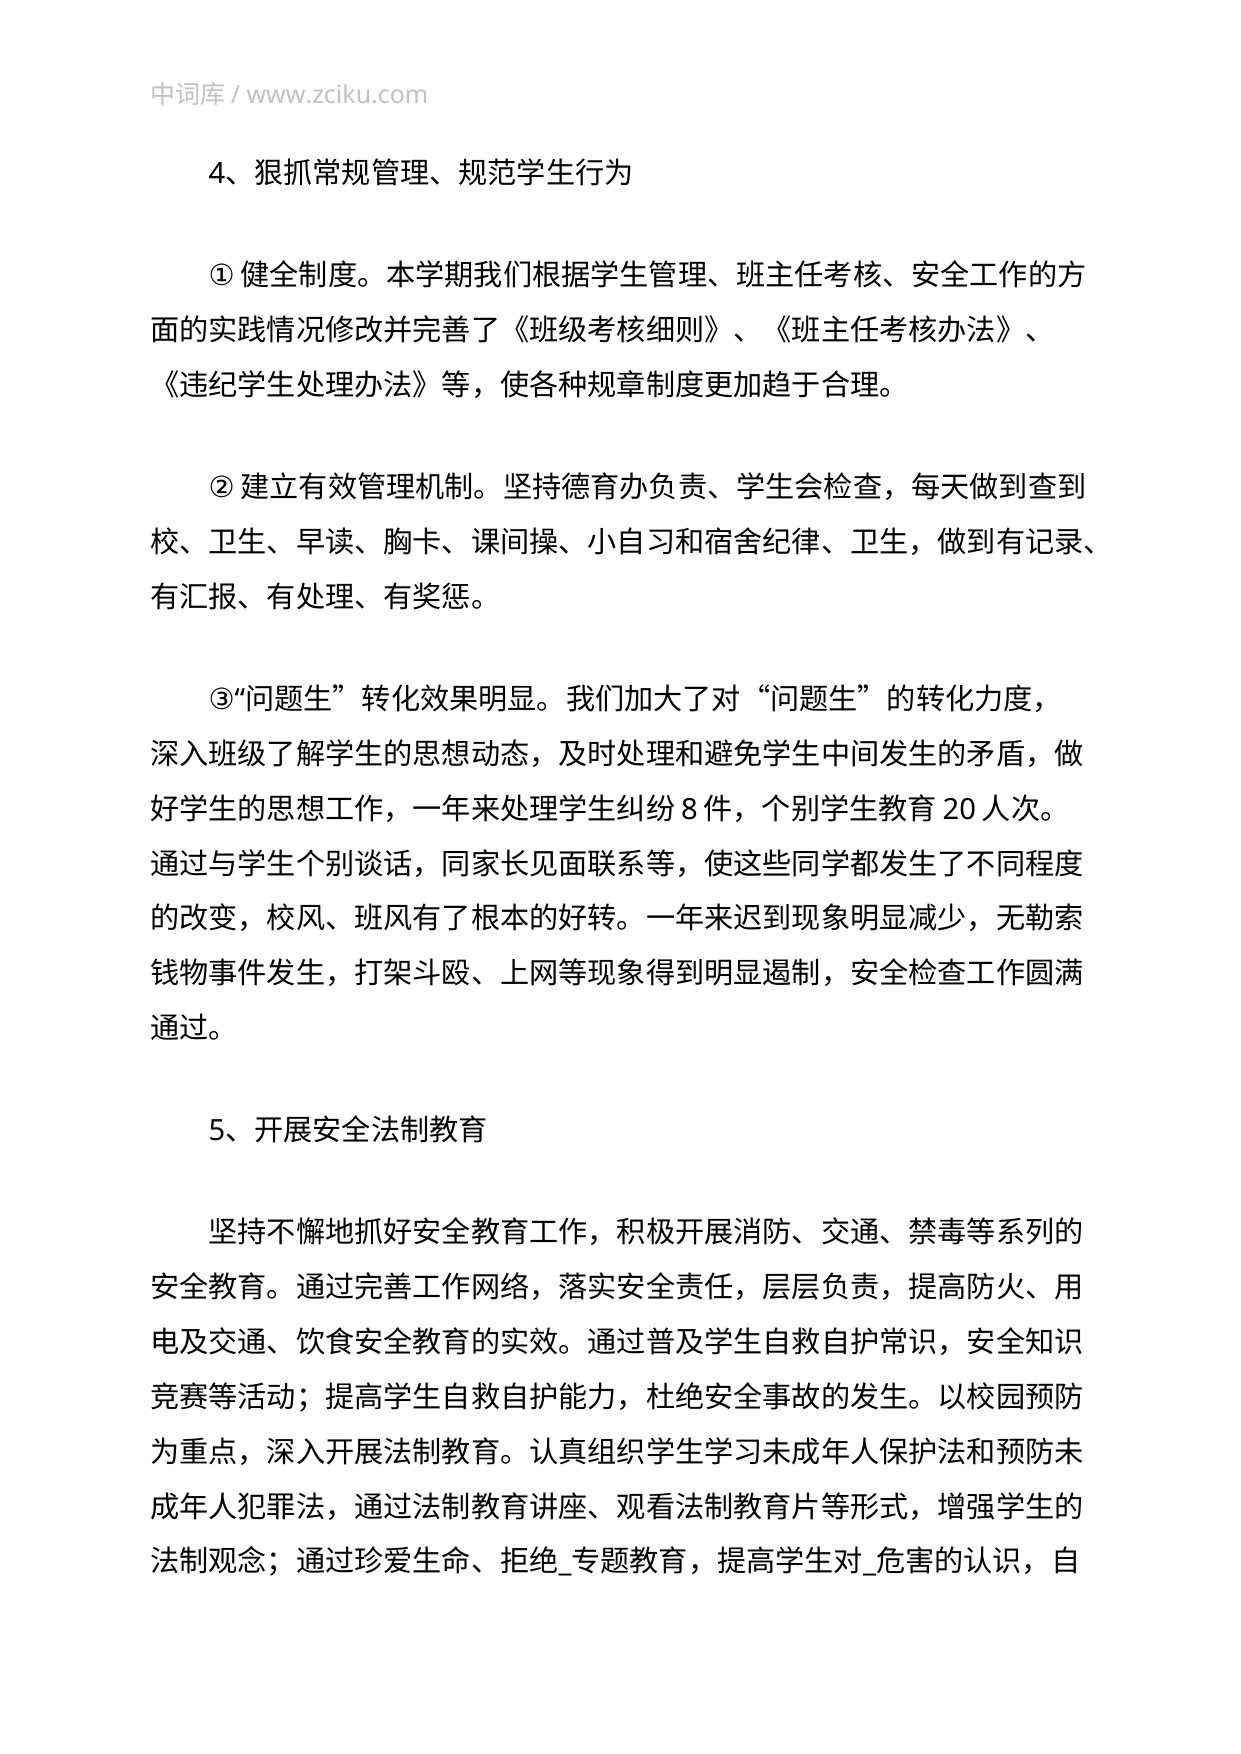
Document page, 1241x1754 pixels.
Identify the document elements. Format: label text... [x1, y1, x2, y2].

text 4、狠抓常规管理、规范学生行为 [150, 150, 1090, 192]
text ②建立有效管理机制。坚持德育办负责、学生会检查，每天做到查到校、卫生、早读、胸卡、课间操、小自习和宿舍纪律、卫生，做到有记录、有汇报、有处理、有奖惩。 [150, 464, 1090, 616]
text 5、开展安全法制教育 [150, 1107, 1090, 1149]
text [150, 1209, 1090, 1580]
text ①健全制度。本学期我们根据学生管理、班主任考核、安全工作的方面的实践情况修改并完善了《班级考核细则》、《班主任考核办法》、《违纪学生处理办法》等，使各种规章制度更加趋于合理。 [150, 252, 1090, 404]
text ③“问题生”转化效果明显。我们加大了对“问题生”的转化力度，深入班级了解学生的思想动态，及时处理和避免学生中间发生的矛盾，做好学生的思想工作，一年来处理学生纠纷8件，个别学生教育20人次。通过与学生个别谈话，同家长见面联系等，使这些同学都发生了不同程度的改变，校风、班风有了根本的好转。一年来迟到现象明显减少，无勒索钱物事件发生，打架斗殴、上网等现象得到明显遏制，安全检查工作圆满通过。 [150, 675, 1090, 1047]
